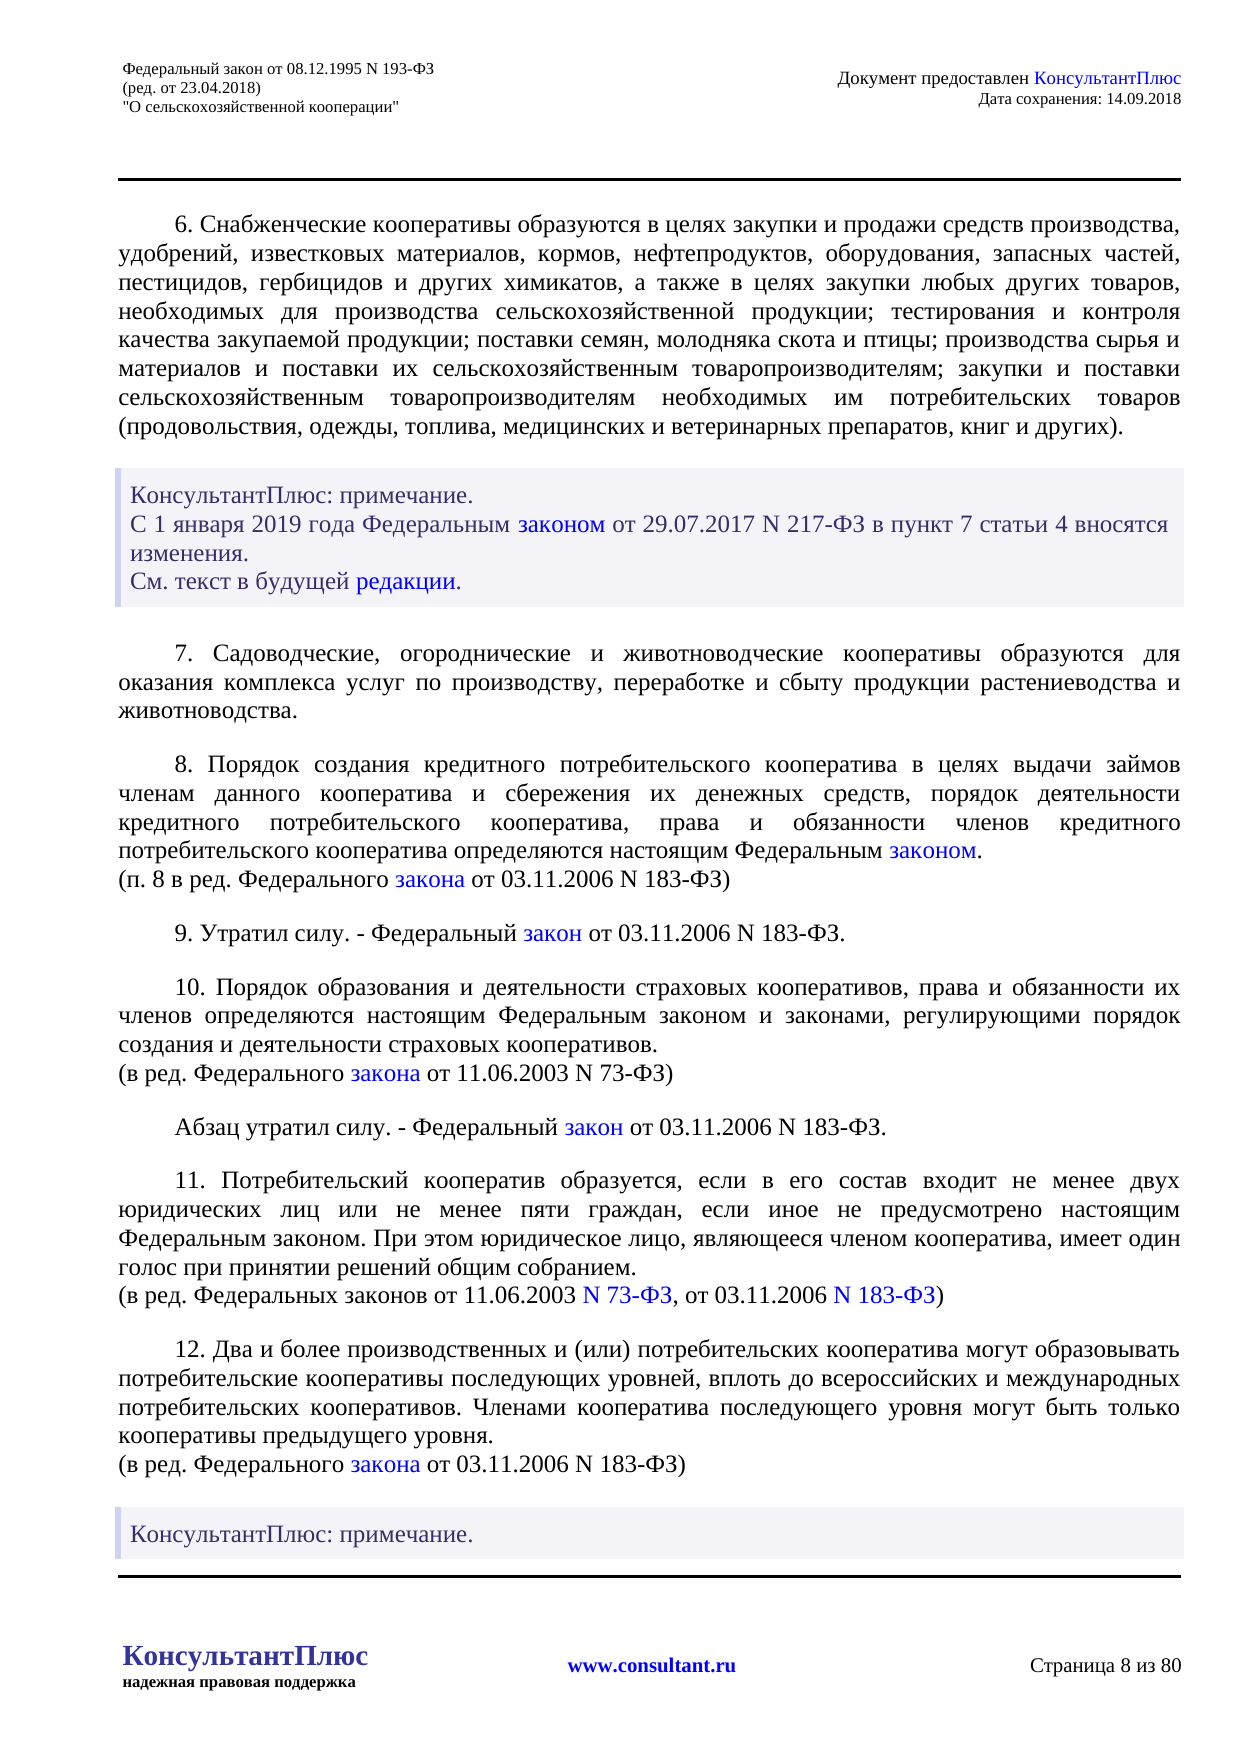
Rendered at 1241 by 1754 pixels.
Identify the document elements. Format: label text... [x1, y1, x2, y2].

text 7. Садоводческие, огороднические и животноводческие кооперативы образуются для оказания комплекса услуг по производству, переработке и сбыту продукции растениеводства и животноводства. [118, 638, 1181, 724]
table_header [121, 1507, 1178, 1559]
text (п. 8 в ред. Федерального закона от 03.11.2006 N 183-ФЗ) [118, 864, 1181, 893]
text 12. Два и более производственных и (или) потребительских кооператива могут образовывать потребительские кооперативы последующих уровней, вплоть до всероссийских и международных потребительских кооперативов. Членами кооператива последующего уровня могут быть только кооперативы предыдущего уровня. [118, 1334, 1181, 1449]
text (в ред. Федерального закона от 11.06.2003 N 73-ФЗ) [118, 1058, 1181, 1087]
text 11. Потребительский кооператив образуется, если в его состав входит не менее двух юридических лиц или не менее пяти граждан, если иное не предусмотрено настоящим Федеральным законом. При этом юридическое лицо, являющееся членом кооператива, имеет один голос при принятии решений общим собранием. [118, 1166, 1181, 1281]
text (в ред. Федерального закона от 03.11.2006 N 183-ФЗ) [118, 1449, 1181, 1478]
text (в ред. Федеральных законов от 11.06.2003 N 73-ФЗ, от 03.11.2006 N 183-ФЗ) [118, 1281, 1181, 1309]
text 8. Порядок создания кредитного потребительского кооператива в целях выдачи займов членам данного кооператива и сбережения их денежных средств, порядок деятельности кредитного потребительского кооператива, права и обязанности членов кредитного потребительского кооператива определяются настоящим Федеральным законом. [118, 749, 1181, 864]
text 10. Порядок образования и деятельности страховых кооперативов, права и обязанности их членов определяются настоящим Федеральным законом и законами, регулирующими порядок создания и деятельности страховых кооперативов. [118, 972, 1181, 1058]
text 9. Утратил силу. - Федеральный закон от 03.11.2006 N 183-ФЗ. [118, 918, 1181, 947]
text Абзац утратил силу. - Федеральный закон от 03.11.2006 N 183-ФЗ. [118, 1112, 1181, 1141]
table_header КонсультантПлюс: примечание. С 1 января 2019 года Федеральным законом от 29.07.2017 N 217-ФЗ в пункт 7 статьи 4 вносятся изменения. См. текст в будущей редакции. [121, 468, 1178, 607]
text 6. Снабженческие кооперативы образуются в целях закупки и продажи средств производства, удобрений, известковых материалов, кормов, нефтепродуктов, оборудования, запасных частей, пестицидов, гербицидов и других химикатов, а также в целях закупки любых других товаров, необходимых для производства сельскохозяйственной продукции; тестирования и контроля качества закупаемой продукции; поставки семян, молодняка скота и птицы; производства сырья и материалов и поставки их сельскохозяйственным товаропроизводителям; закупки и поставки сельскохозяйственным товаропроизводителям необходимых им потребительских товаров (продовольствия, одежды, топлива, медицинских и ветеринарных препаратов, книг и других). [118, 209, 1181, 439]
